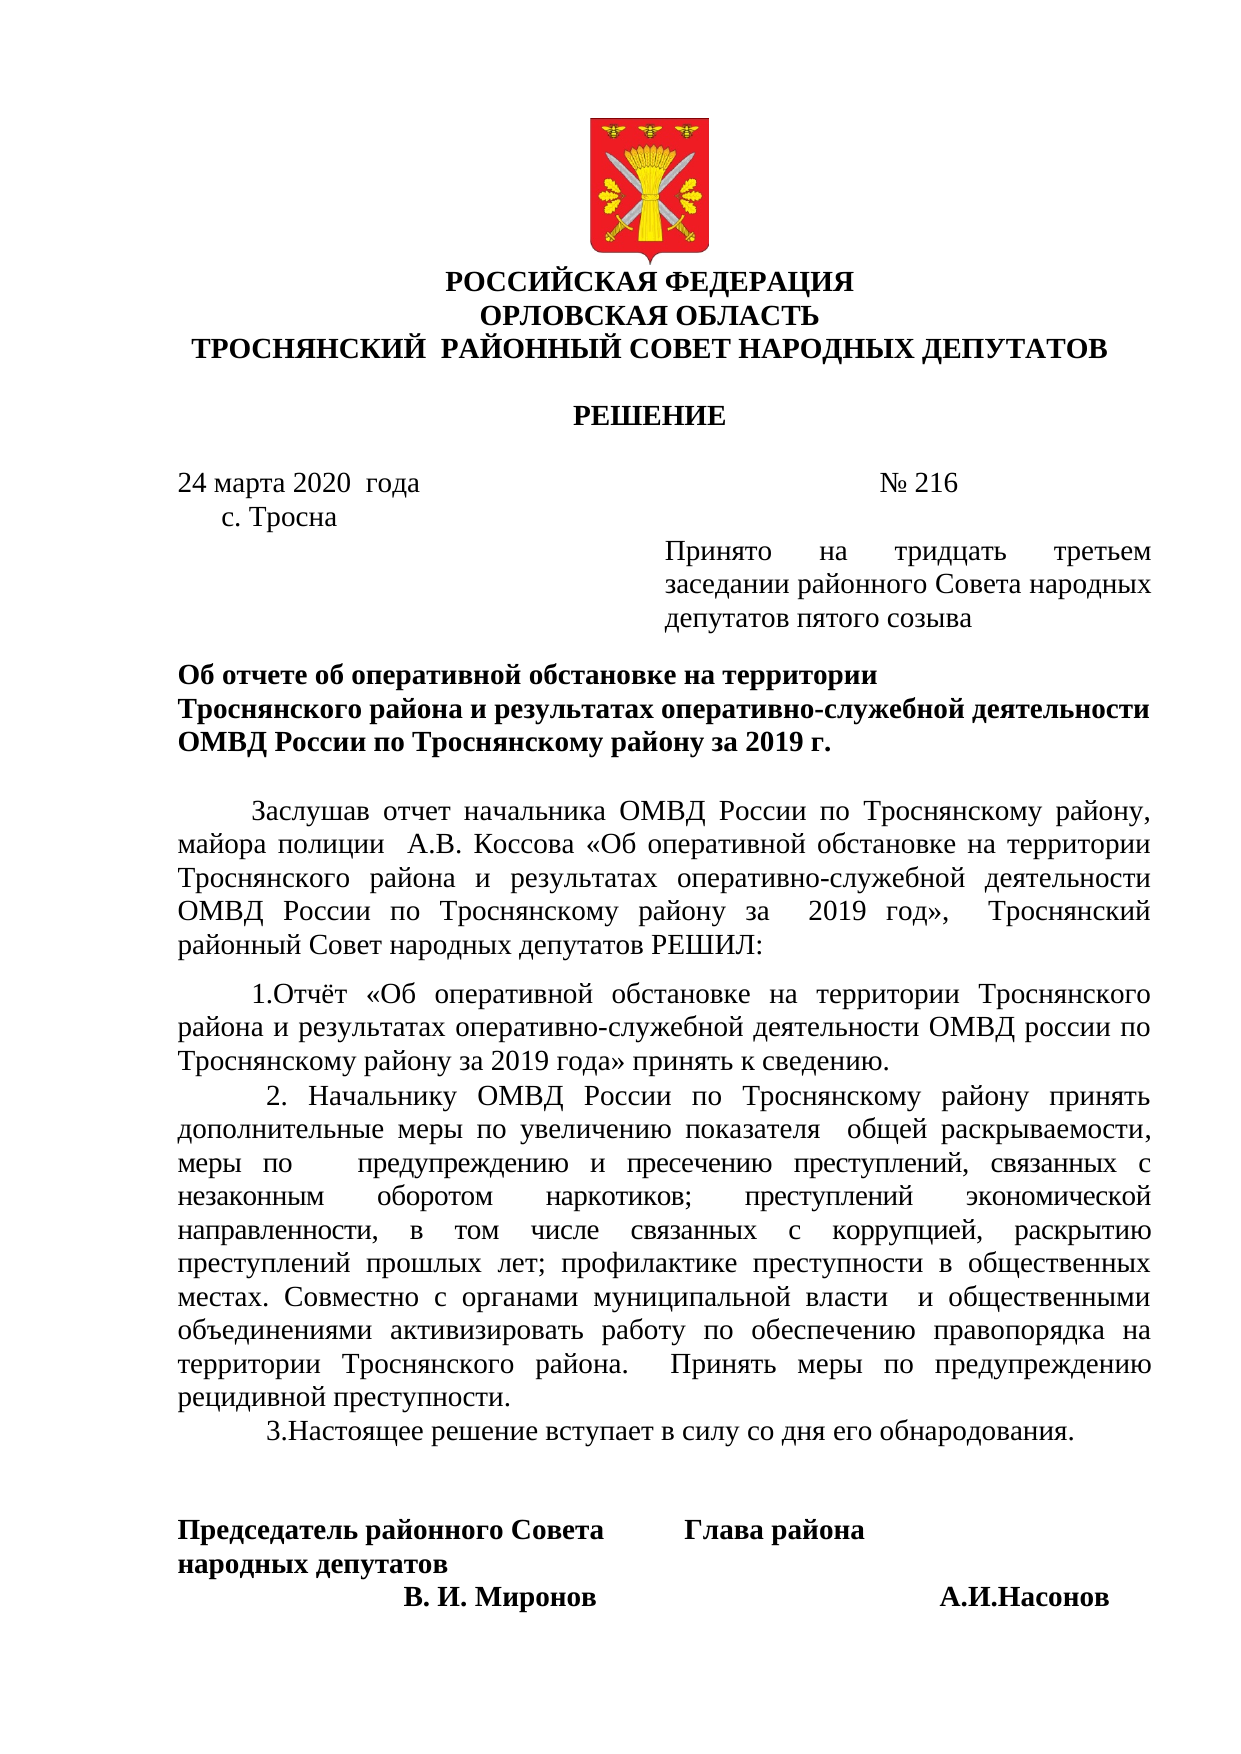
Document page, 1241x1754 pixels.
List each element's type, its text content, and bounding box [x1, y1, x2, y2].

text ОМВД России по Троснянскому району за 2019 г. [177, 724, 1152, 758]
text народных депутатов [177, 1546, 1184, 1579]
text 3.Настоящее решение вступает в силу со дня его обнародования. [177, 1412, 1154, 1511]
text РЕШЕНИЕ [177, 398, 1122, 432]
text В. И. Миронов А.И.Насонов [177, 1579, 1184, 1613]
text Принято на тридцать третьем заседании районного Совета народных депутатов пятого созыва [664, 533, 1152, 633]
text 2. Начальнику ОМВД России по Троснянскому району принять дополнительные меры по увеличению показателя общей раскрываемости, меры по предупреждению и пресечению преступлений, связанных с незаконным оборотом наркотиков; преступлений экономической направленности, в том числе связанных с коррупцией, раскрытию преступлений прошлых лет; профилактике преступности в общественных местах. Совместно с органами муниципальной власти и общественными объединениями активизировать работу по обеспечению правопорядка на территории Троснянского района. Принять меры по предупреждению рецидивной преступности. [177, 1078, 1154, 1412]
text ТРОСНЯНСКИЙ РАЙОННЫЙ СОВЕТ НАРОДНЫХ ДЕПУТАТОВ [177, 331, 1122, 365]
text Троснянского района и результатах оперативно-служебной деятельности [177, 691, 1152, 724]
text Заслушав отчет начальника ОМВД России по Троснянскому району, майора полиции А.В. Коссова «Об оперативной обстановке на территории Троснянского района и результатах оперативно-служебной деятельности ОМВД России по Троснянскому району за 2019 год», Троснянский районный Совет народных депутатов РЕШИЛ: [177, 793, 1162, 975]
text с. Тросна [177, 499, 1152, 533]
text Председатель районного Совета Глава района [177, 1512, 1167, 1546]
text 1.Отчёт «Об оперативной обстановке на территории Троснянского района и результатах оперативно-служебной деятельности ОМВД россии по Троснянскому району за 2019 года» принять к сведению. [177, 976, 1152, 1077]
text Об отчете об оперативной обстановке на территории [177, 657, 1152, 691]
text РОССИЙСКАЯ ФЕДЕРАЦИЯ [177, 264, 1122, 298]
text 24 марта 2020 года № 216 [177, 466, 1122, 499]
text ОРЛОВСКАЯ ОБЛАСТЬ [177, 298, 1122, 331]
picture [590, 118, 709, 265]
